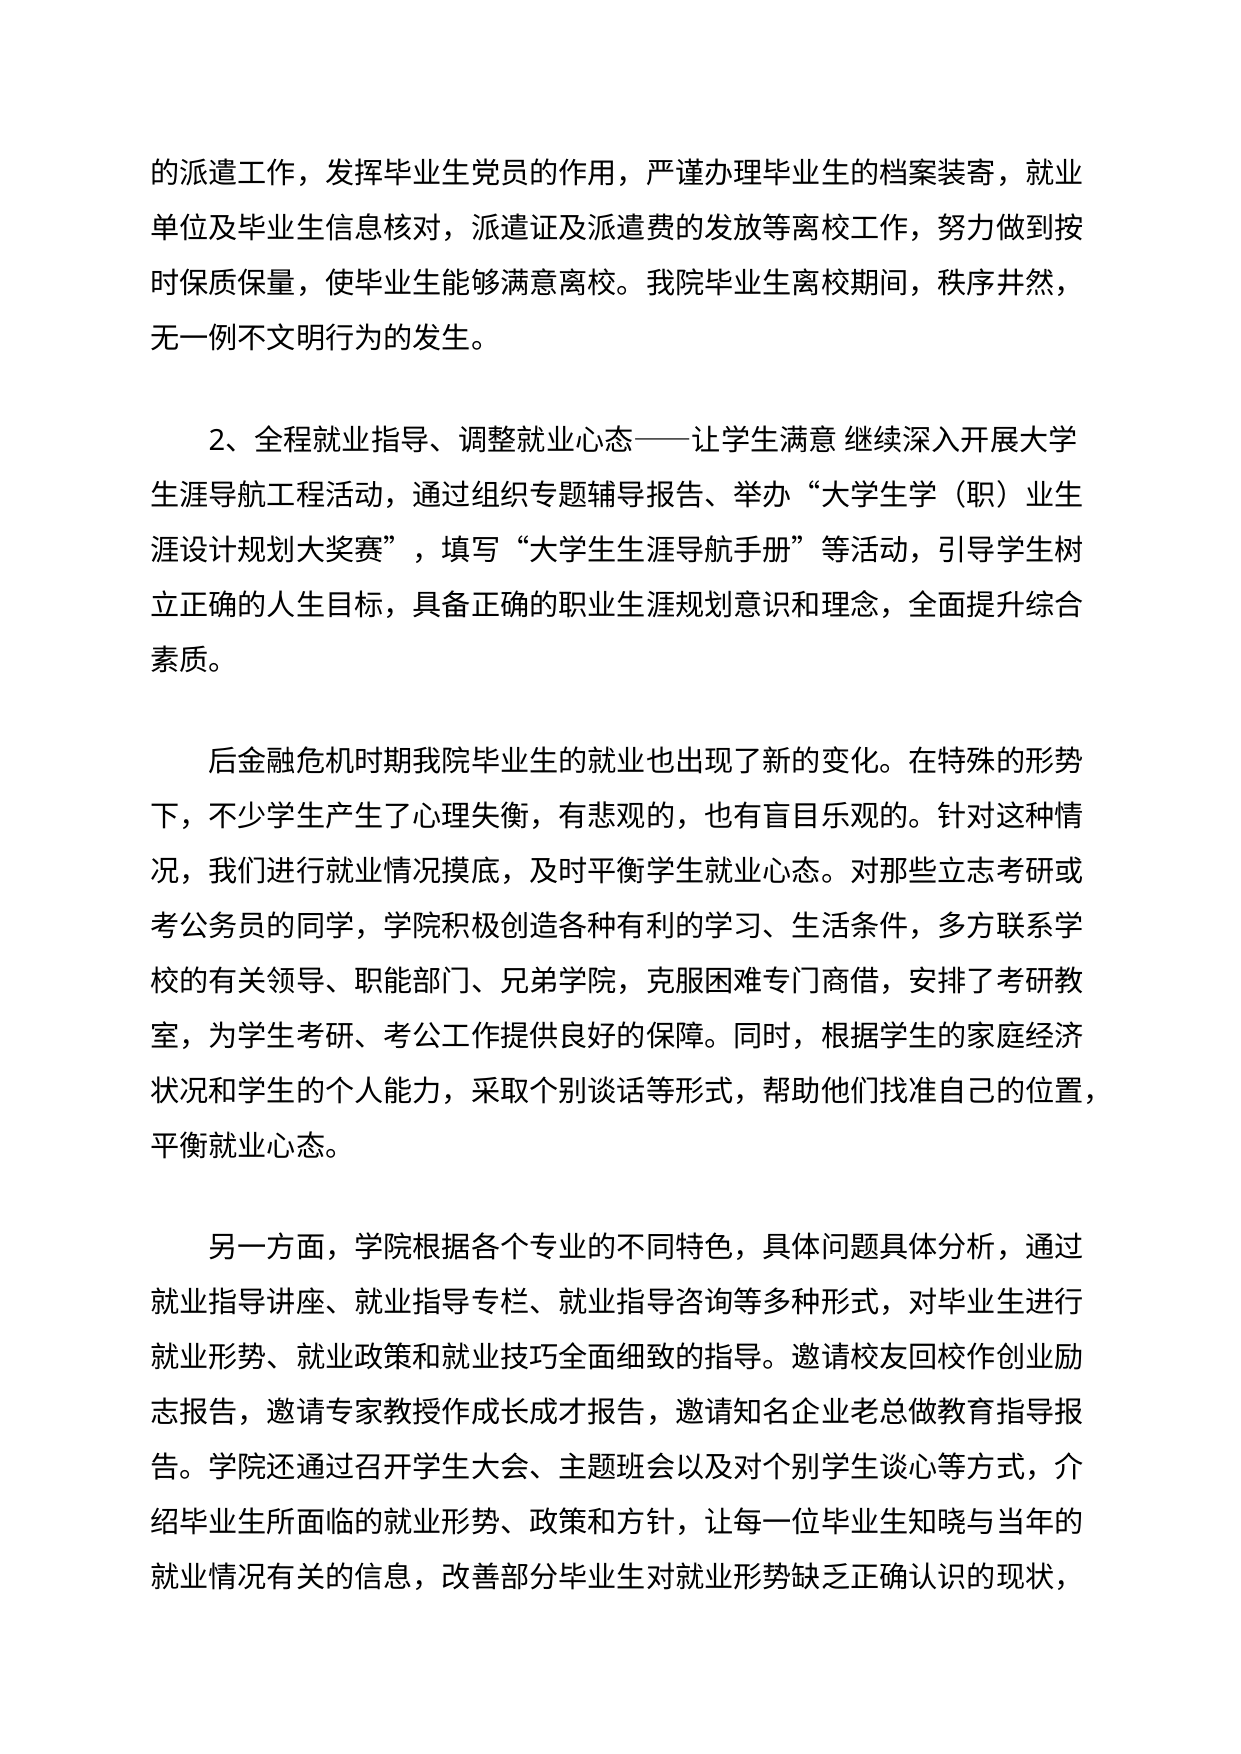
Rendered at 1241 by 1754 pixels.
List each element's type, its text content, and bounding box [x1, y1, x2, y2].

text 2、全程就业指导、调整就业心态——让学生满意 继续深入开展大学生涯导航工程活动，通过组织专题辅导报告、举办“大学生学（职）业生涯设计规划大奖赛”，填写“大学生生涯导航手册”等活动，引导学生树立正确的人生目标，具备正确的职业生涯规划意识和理念，全面提升综合素质。 [150, 416, 1090, 678]
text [150, 150, 1090, 357]
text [150, 1224, 1090, 1596]
text 后金融危机时期我院毕业生的就业也出现了新的变化。在特殊的形势下，不少学生产生了心理失衡，有悲观的，也有盲目乐观的。针对这种情况，我们进行就业情况摸底，及时平衡学生就业心态。对那些立志考研或考公务员的同学，学院积极创造各种有利的学习、生活条件，多方联系学校的有关领导、职能部门、兄弟学院，克服困难专门商借，安排了考研教室，为学生考研、考公工作提供良好的保障。同时，根据学生的家庭经济状况和学生的个人能力，采取个别谈话等形式，帮助他们找准自己的位置，平衡就业心态。 [150, 738, 1090, 1164]
